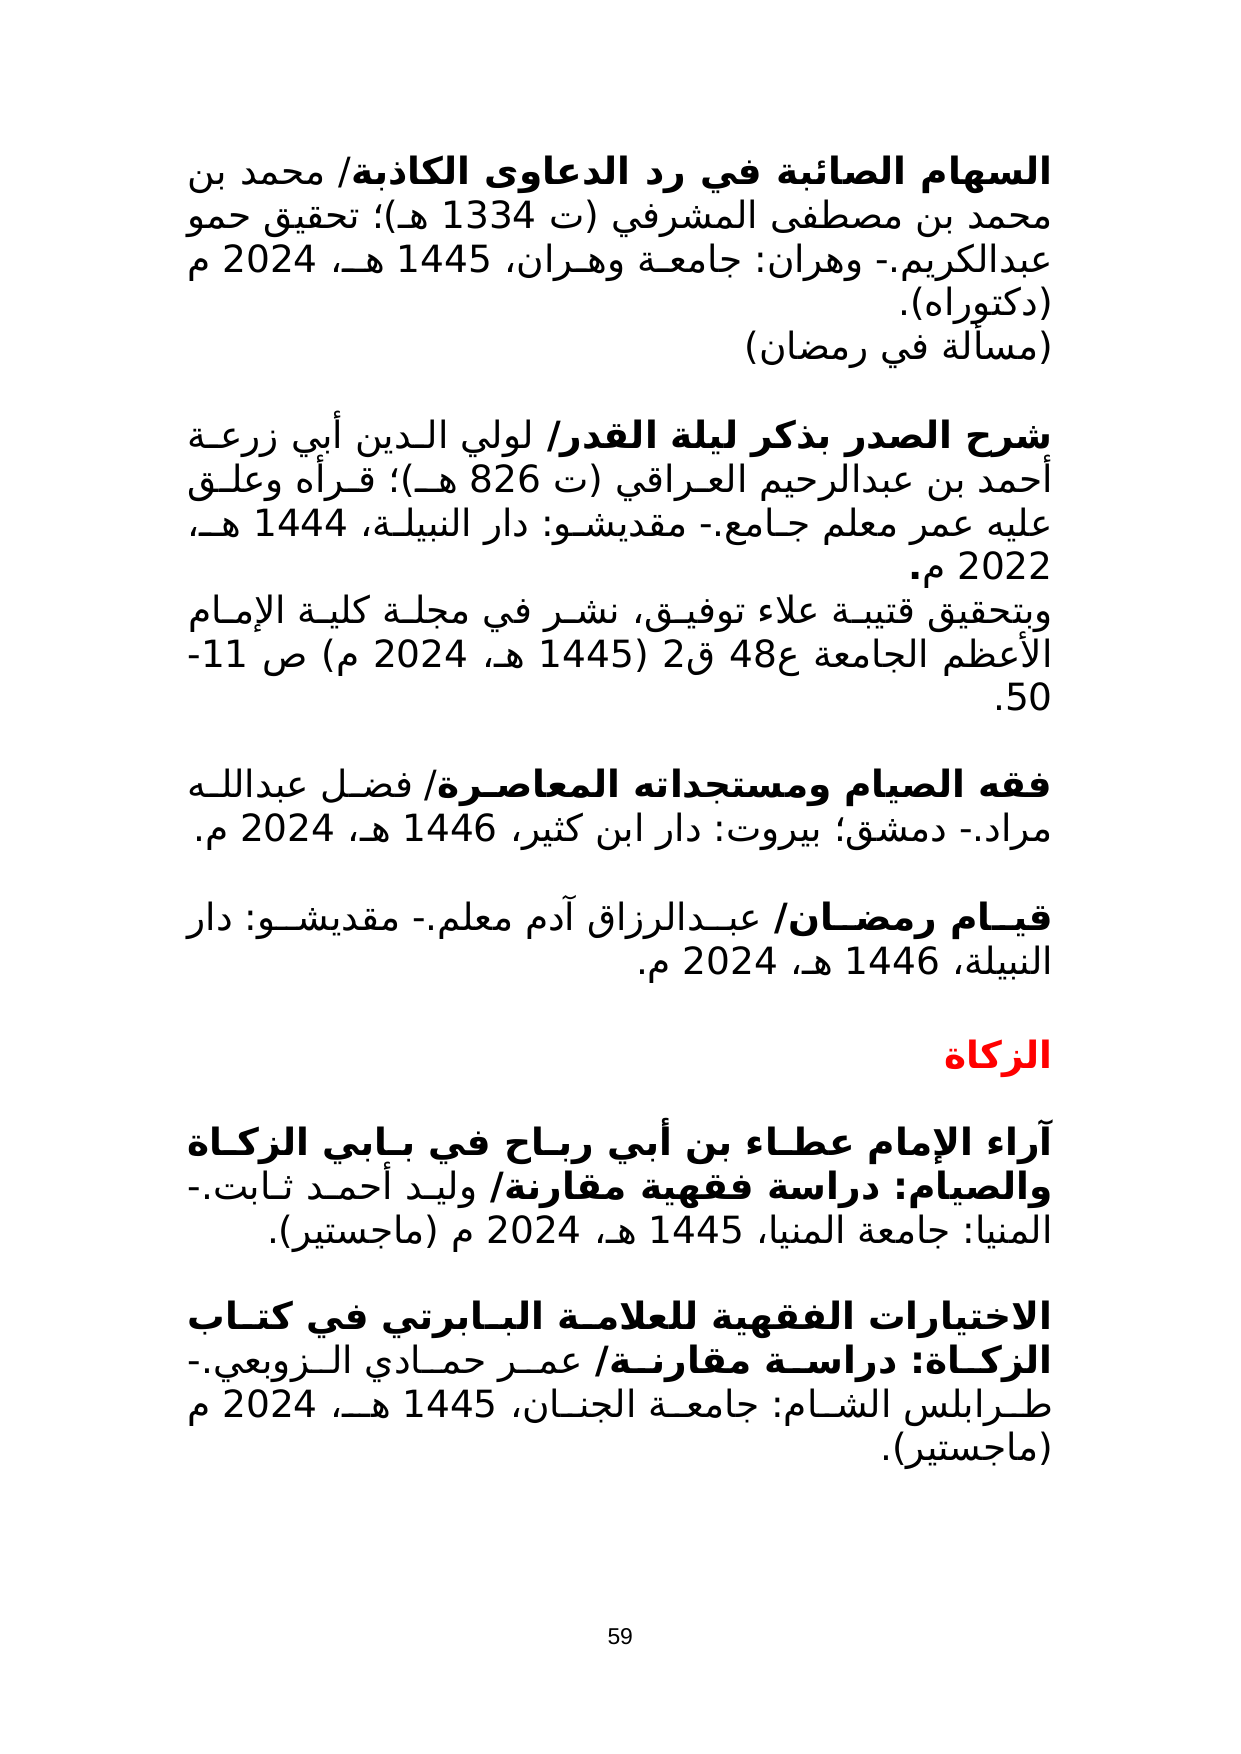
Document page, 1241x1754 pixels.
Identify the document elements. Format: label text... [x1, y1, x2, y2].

text قيام رمضان/ عبدالرزاق آدم معلم.- مقديشو: دار النبيلة، 1446 هـ، 2024 م. [187, 896, 1053, 983]
text شرح الصدر بذكر ليلة القدر/ لولي الدين أبي زرعة أحمد بن عبدالرحيم العراقي (ت 826 هـ)؛ قرأه وعلق عليه عمر معلم جامع.- مقديشو: دار النبيلة، 1444 هـ، 2022 م. [187, 414, 1053, 589]
text وبتحقيق قتيبة علاء توفيق، نشر في مجلة كلية الإمام الأعظم الجامعة ع48 ق2 (1445 هـ، 2024 م) ص 11-50. [187, 589, 1053, 719]
text آراء الإمام عطاء بن أبي رباح في بابي الزكاة والصيام: دراسة فقهية مقارنة/ وليد أحمد ثابت.- المنيا: جامعة المنيا، 1445 هـ، 2024 م (ماجستير). [187, 1121, 1053, 1252]
text الاختيارات الفقهية للعلامة البابرتي في كتاب الزكاة: دراسة مقارنة/ عمر حمادي الزوبعي.- طرابلس الشام: جامعة الجنان، 1445 هـ، 2024 م (ماجستير). [187, 1295, 1053, 1469]
text السهام الصائبة في رد الدعاوى الكاذبة/ محمد بن محمد بن مصطفى المشرفي (ت 1334 هـ)؛ تحقيق حمو عبدالكريم.- وهران: جامعة وهران، 1445 هـ، 2024 م (دكتوراه). [187, 150, 1053, 324]
text (مسألة في رمضان) [187, 324, 1053, 368]
text فقه الصيام ومستجداته المعاصرة/ فضل عبدالله مراد.- دمشق؛ بيروت: دار ابن كثير، 1446 هـ، 2024 م. [187, 763, 1053, 850]
text الزكاة [187, 1034, 1053, 1078]
